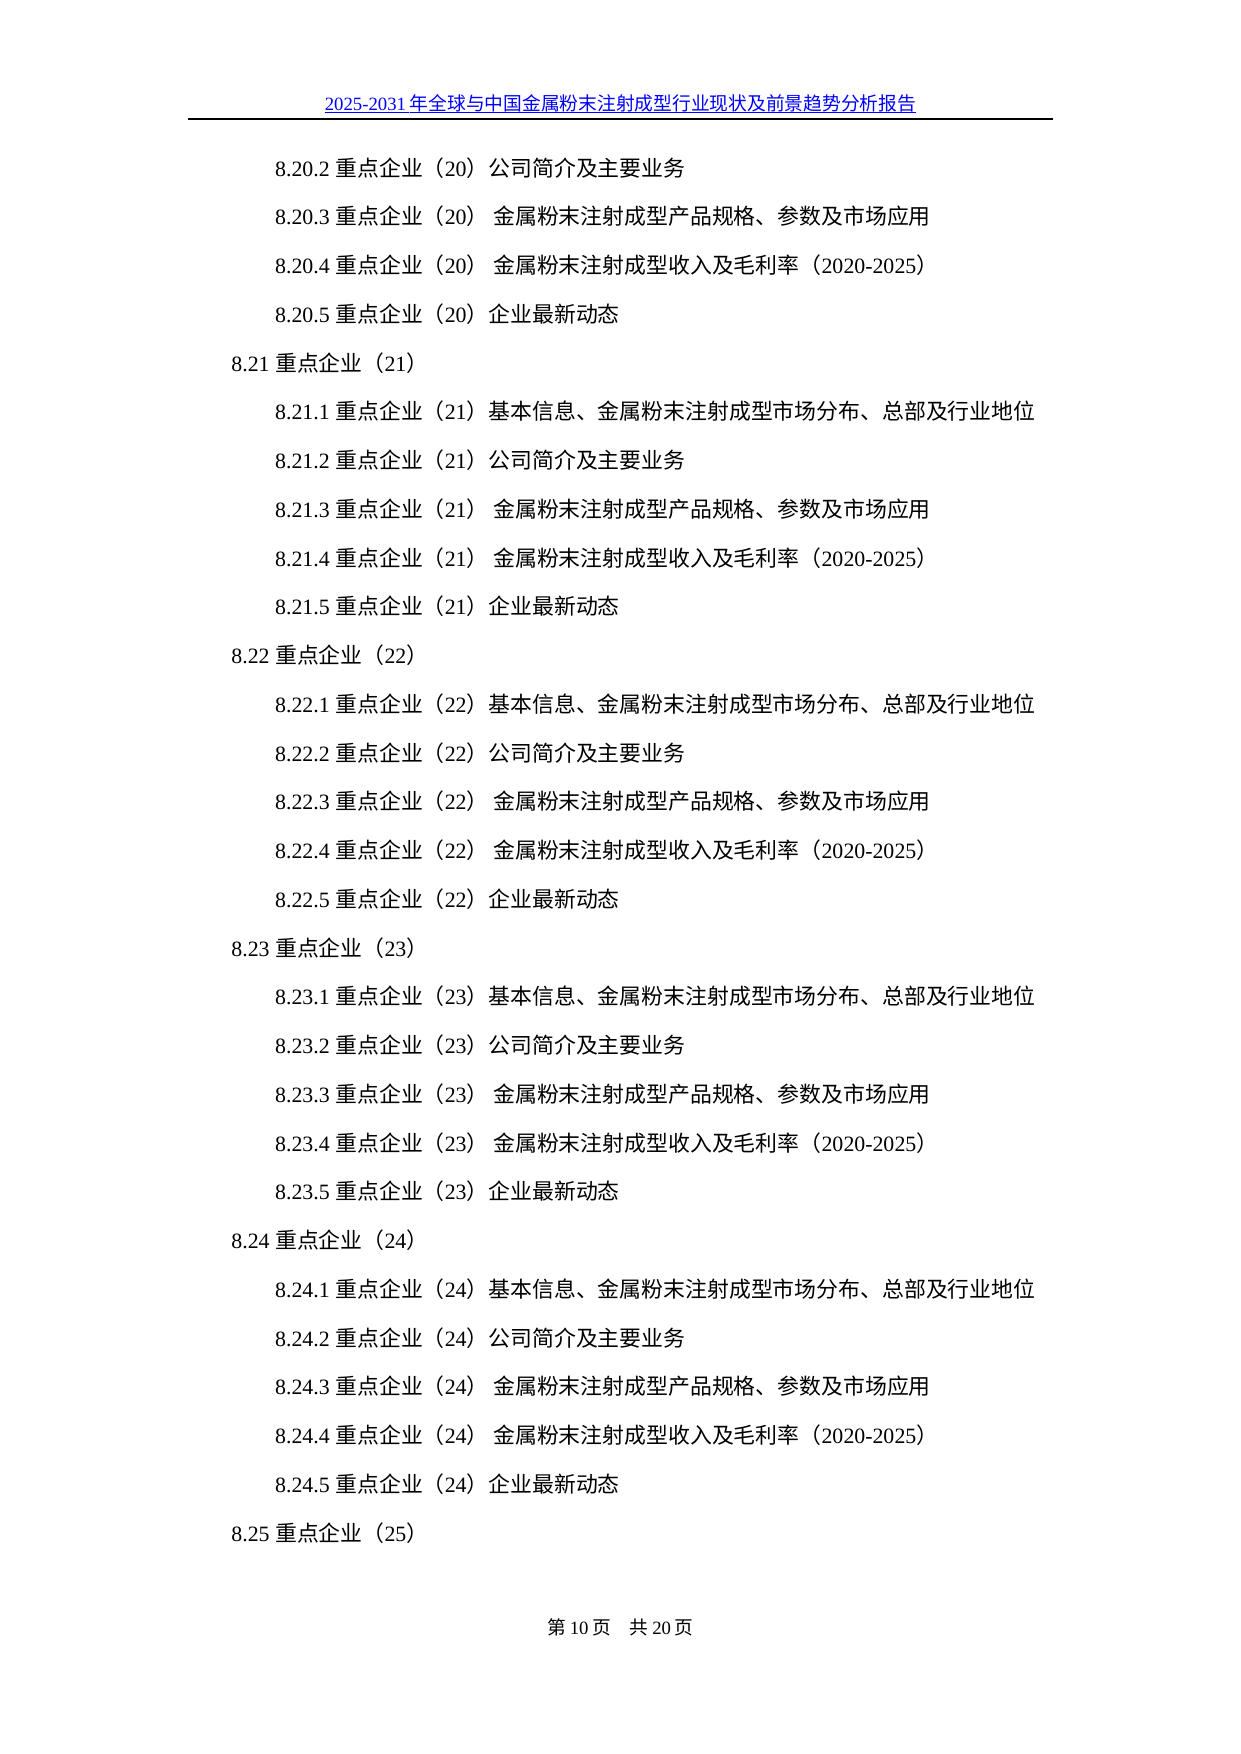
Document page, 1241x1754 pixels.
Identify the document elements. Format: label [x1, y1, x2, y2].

text [187, 150, 1053, 1548]
